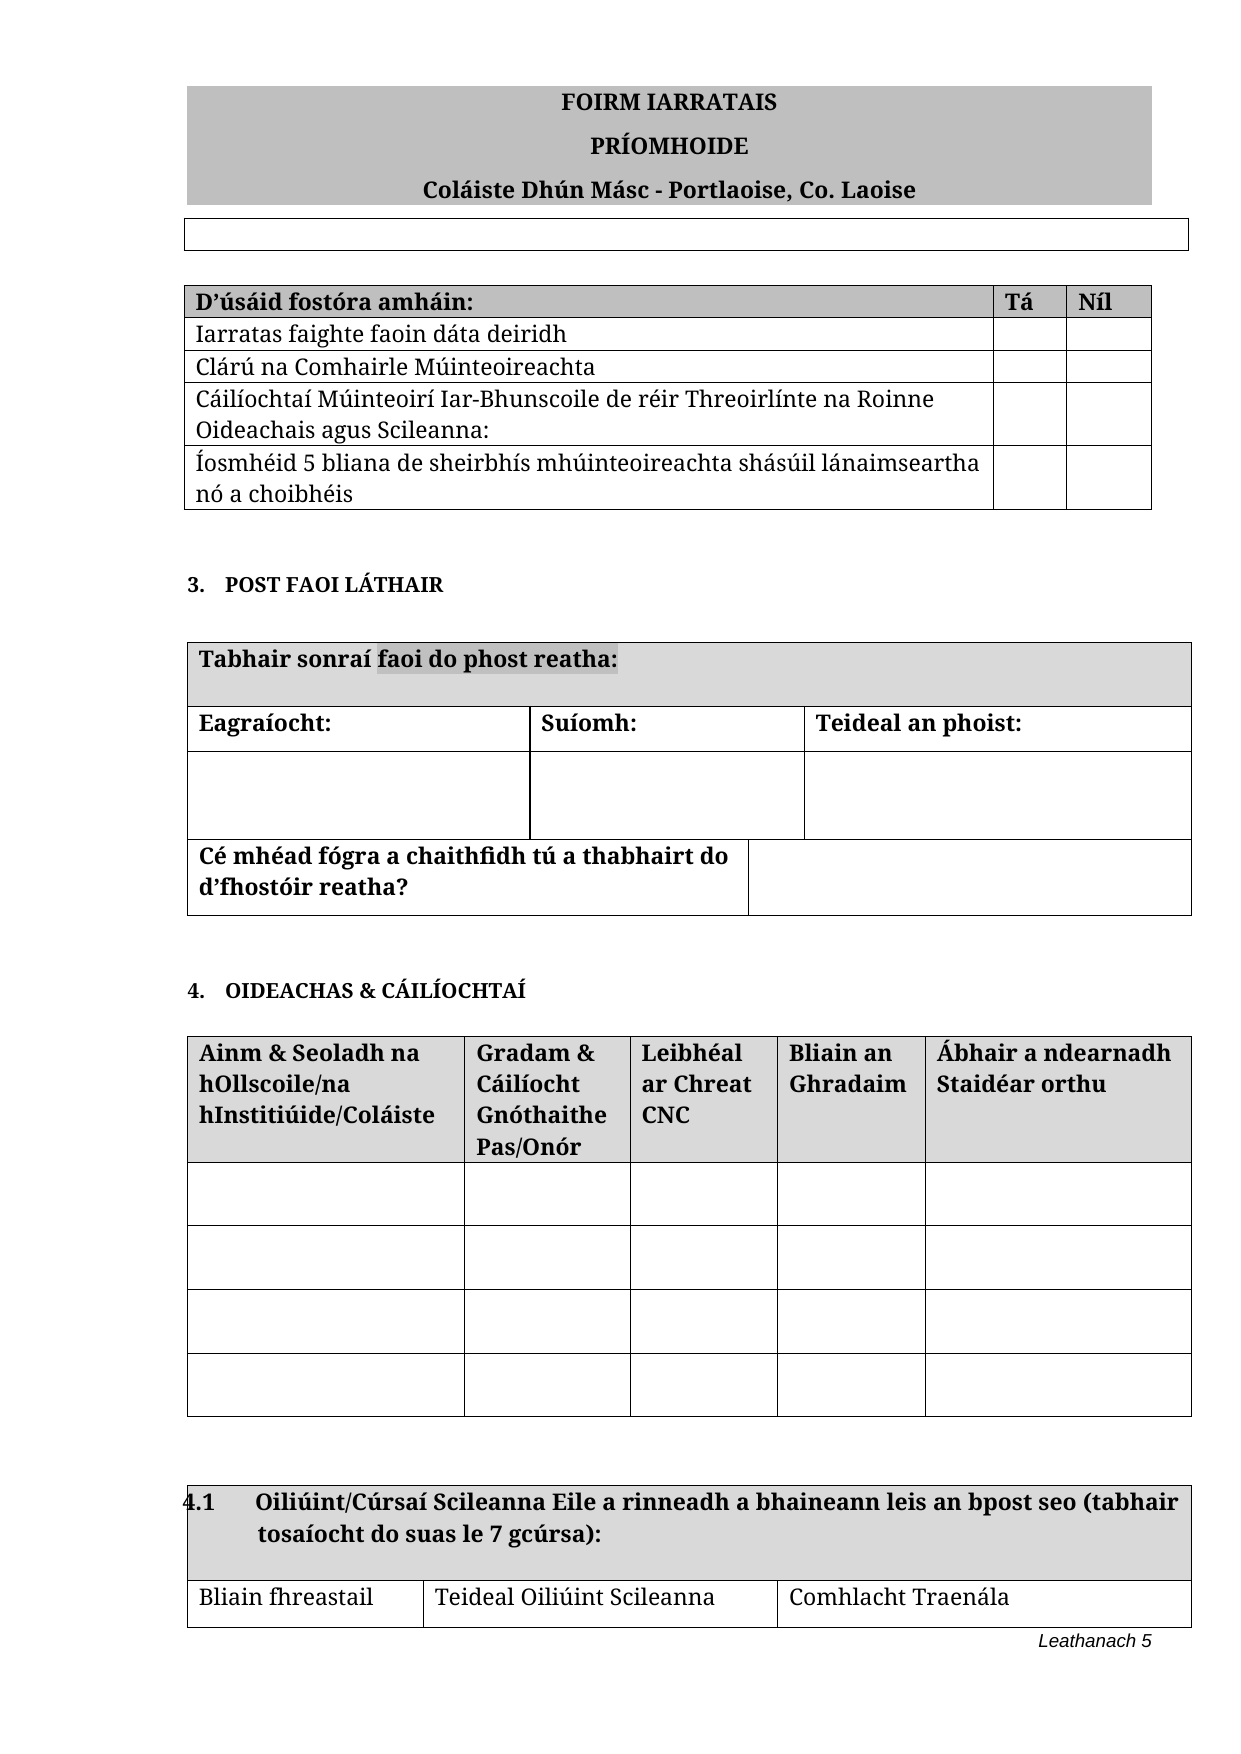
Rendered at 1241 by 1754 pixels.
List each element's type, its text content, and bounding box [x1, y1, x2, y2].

table_cell Iarratas faighte faoin dáta deiridh [185, 318, 993, 349]
table_cell [778, 1354, 925, 1416]
table_header Ainm & Seoladh na hOllscoile/na hInstitiúide/Coláiste [188, 1037, 464, 1162]
table_cell Comhlacht Traenála [778, 1581, 1191, 1627]
table_cell [465, 1226, 630, 1289]
table_cell [188, 752, 529, 839]
table_header Tabhair sonraí faoi do phost reatha: [188, 643, 1191, 706]
table_cell [188, 1290, 464, 1352]
table_cell Clárú na Comhairle Múinteoireachta [185, 351, 993, 382]
table_header Oiliúint/Cúrsaí Scileanna Eile a rinneadh a bhaineann leis an bpost seo (tabhair tosaíocht do suas le 7 gcúrsa): [188, 1486, 1191, 1580]
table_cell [185, 219, 1188, 250]
table_cell [994, 351, 1066, 382]
table_cell [805, 752, 1191, 839]
table_cell [1067, 383, 1151, 445]
table_header Níl [1067, 286, 1151, 317]
table_cell [778, 1226, 925, 1289]
table_cell [465, 1354, 630, 1416]
table_cell [994, 318, 1066, 349]
table_cell [926, 1354, 1191, 1416]
table_cell [778, 1163, 925, 1225]
table_cell [926, 1290, 1191, 1352]
table_header Ábhair a ndearnadh Staidéar orthu [926, 1037, 1191, 1162]
table_cell [926, 1163, 1191, 1225]
table_cell [465, 1163, 630, 1225]
table_header D’úsáid fostóra amháin: [185, 286, 993, 317]
table_cell [465, 1290, 630, 1352]
list POST FAOI LÁTHAIR [187, 570, 1152, 598]
table_cell [926, 1226, 1191, 1289]
table_cell Suíomh: [531, 707, 804, 751]
table_cell [1067, 351, 1151, 382]
table_cell Cé mhéad fógra a chaithfidh tú a thabhairt do d’fhostóir reatha? [188, 840, 748, 915]
table_cell [188, 1163, 464, 1225]
table_cell [188, 1354, 464, 1416]
table_header Bliain an Ghradaim [778, 1037, 925, 1162]
table_cell [1067, 446, 1151, 509]
table_cell [778, 1290, 925, 1352]
table_cell [631, 1290, 777, 1352]
table_cell Íosmhéid 5 bliana de sheirbhís mhúinteoireachta shásúil lánaimseartha nó a choibhéis [185, 446, 993, 509]
table_cell [531, 752, 804, 839]
table_header Leibhéal ar Chreat CNC [631, 1037, 777, 1162]
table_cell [424, 1581, 777, 1627]
table_cell [1067, 318, 1151, 349]
table_cell [749, 840, 1191, 915]
table_header Tá [994, 286, 1066, 317]
table_cell [631, 1163, 777, 1225]
list OIDEACHAS & CÁILÍOCHTAÍ [187, 976, 1152, 1004]
table_cell [994, 446, 1066, 509]
table_cell [631, 1354, 777, 1416]
table_header Gradam & Cáilíocht Gnóthaithe Pas/Onór [465, 1037, 630, 1162]
table_cell Bliain fhreastail [188, 1581, 423, 1627]
table_cell Teideal an phoist: [805, 707, 1191, 751]
table_cell Cáilíochtaí Múinteoirí Iar-Bhunscoile de réir Threoirlínte na Roinne Oideachais agus Scileanna: [185, 383, 993, 445]
table_cell [631, 1226, 777, 1289]
table_cell Eagraíocht: [188, 707, 529, 751]
table_cell [188, 1226, 464, 1289]
table_cell [994, 383, 1066, 445]
